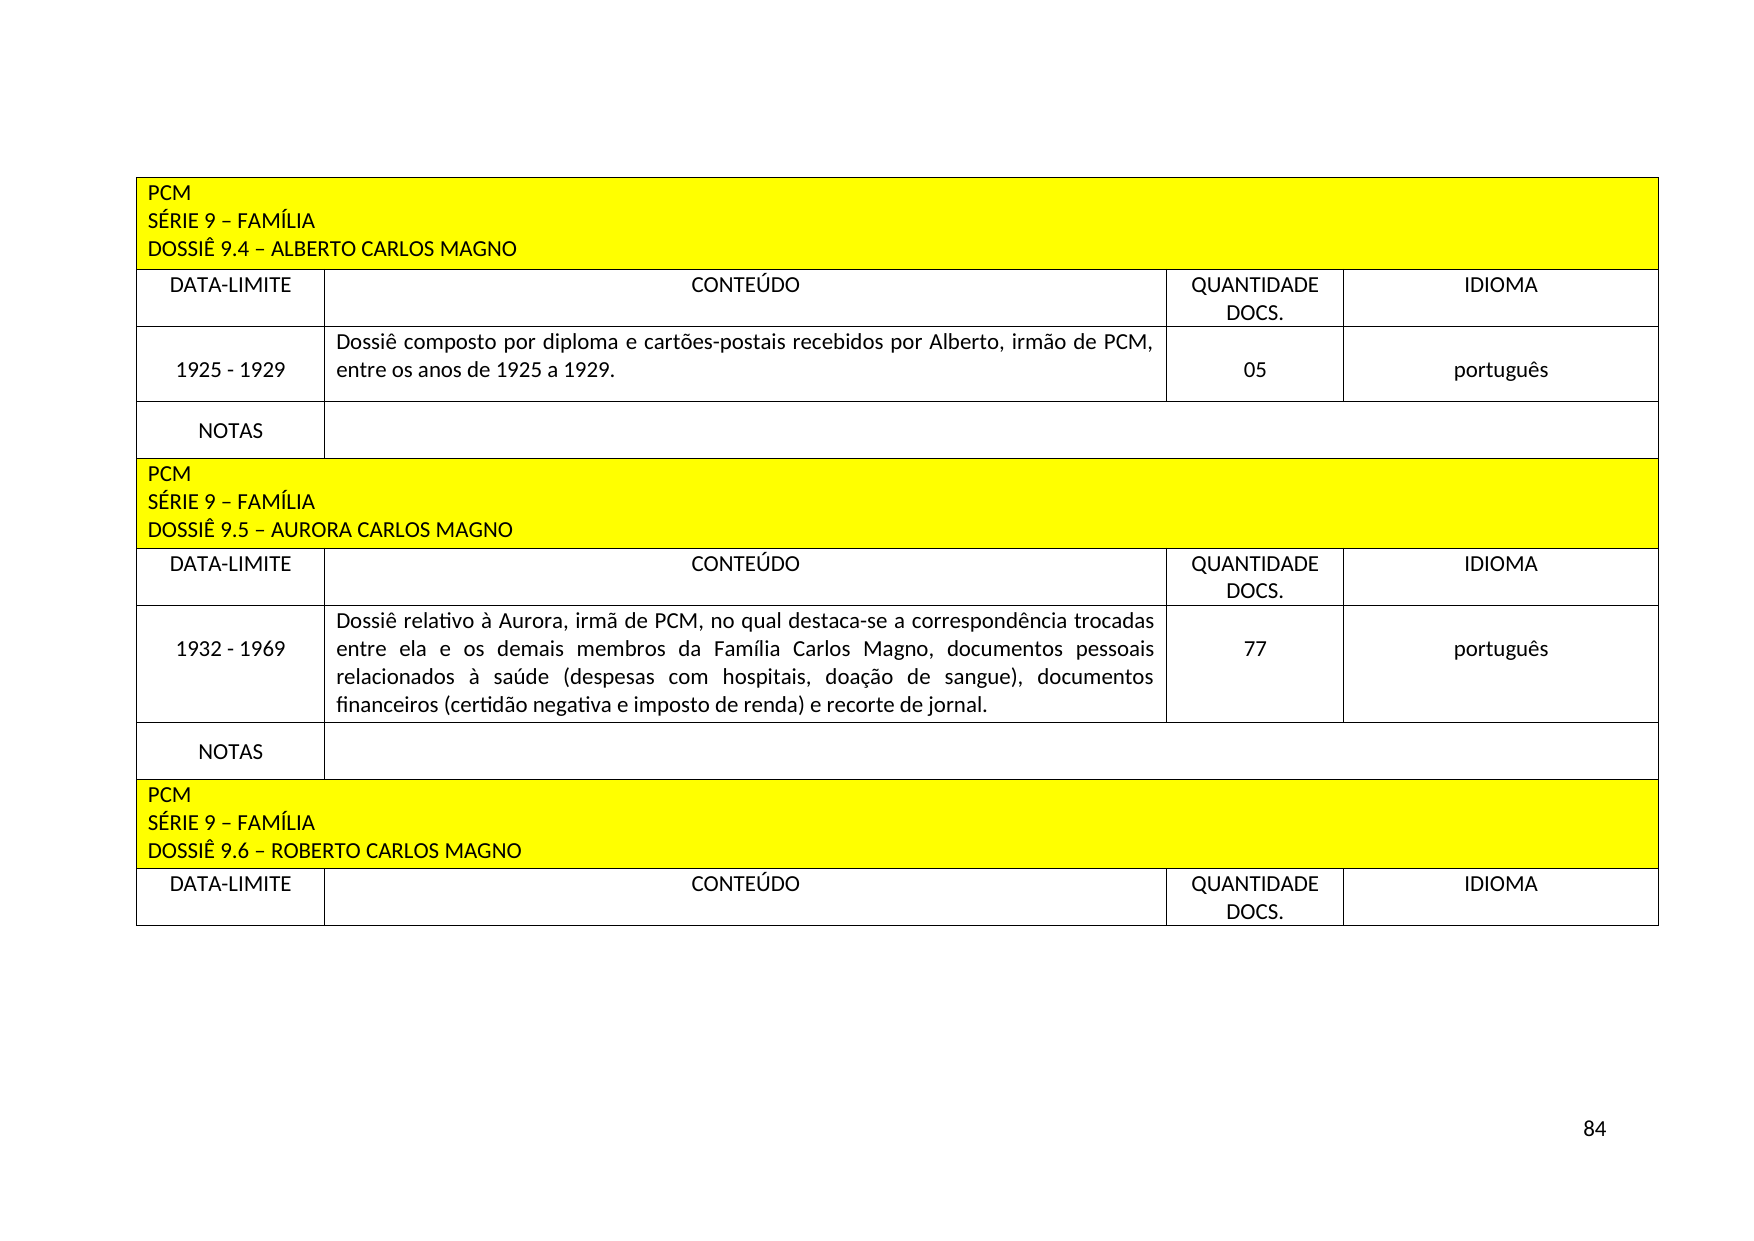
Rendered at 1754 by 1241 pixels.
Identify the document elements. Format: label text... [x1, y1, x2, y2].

table_cell QUANTIDADE DOCS. [1167, 869, 1343, 925]
table_cell PCM SÉRIE 9 – FAMÍLIA DOSSIÊ 9.4 – ALBERTO CARLOS MAGNO [137, 178, 1658, 269]
table_cell IDIOMA [1344, 549, 1658, 605]
table_cell 77 [1167, 606, 1343, 722]
table_cell NOTAS [137, 402, 324, 458]
table_cell CONTEÚDO [325, 270, 1166, 326]
table_cell 1932 - 1969 [137, 606, 324, 722]
table_cell português [1344, 606, 1658, 722]
table_cell Dossiê relativo à Aurora, irmã de PCM, no qual destaca-se a correspondência trocadas entre ela e os demais membros da Família Carlos Magno, documentos pessoais relacionados à saúde (despesas com hospitais, doação de sangue), documentos financeiros (certidão negativa e imposto de renda) e recorte de jornal. [325, 606, 1166, 722]
table_cell [325, 402, 1658, 458]
table_cell PCM SÉRIE 9 – FAMÍLIA DOSSIÊ 9.5 – AURORA CARLOS MAGNO [137, 459, 1658, 548]
table_cell QUANTIDADE DOCS. [1167, 549, 1343, 605]
table_cell IDIOMA [1344, 869, 1658, 925]
table_cell DATA-LIMITE [137, 270, 324, 326]
table_cell DATA-LIMITE [137, 549, 324, 605]
table_cell CONTEÚDO [325, 869, 1166, 925]
table_cell CONTEÚDO [325, 549, 1166, 605]
table_cell NOTAS [137, 723, 324, 779]
table_cell PCM SÉRIE 9 – FAMÍLIA DOSSIÊ 9.6 – ROBERTO CARLOS MAGNO [137, 780, 1658, 868]
table_cell português [1344, 327, 1658, 401]
table_cell Dossiê composto por diploma e cartões-postais recebidos por Alberto, irmão de PCM, entre os anos de 1929. [325, 327, 1166, 401]
table_cell QUANTIDADE DOCS. [1167, 270, 1343, 326]
table_cell DATA-LIMITE [137, 869, 324, 925]
table_cell 1925 - 1929 [137, 327, 324, 401]
table_cell IDIOMA [1344, 270, 1658, 326]
table_cell 05 [1167, 327, 1343, 401]
table_cell [325, 723, 1658, 779]
